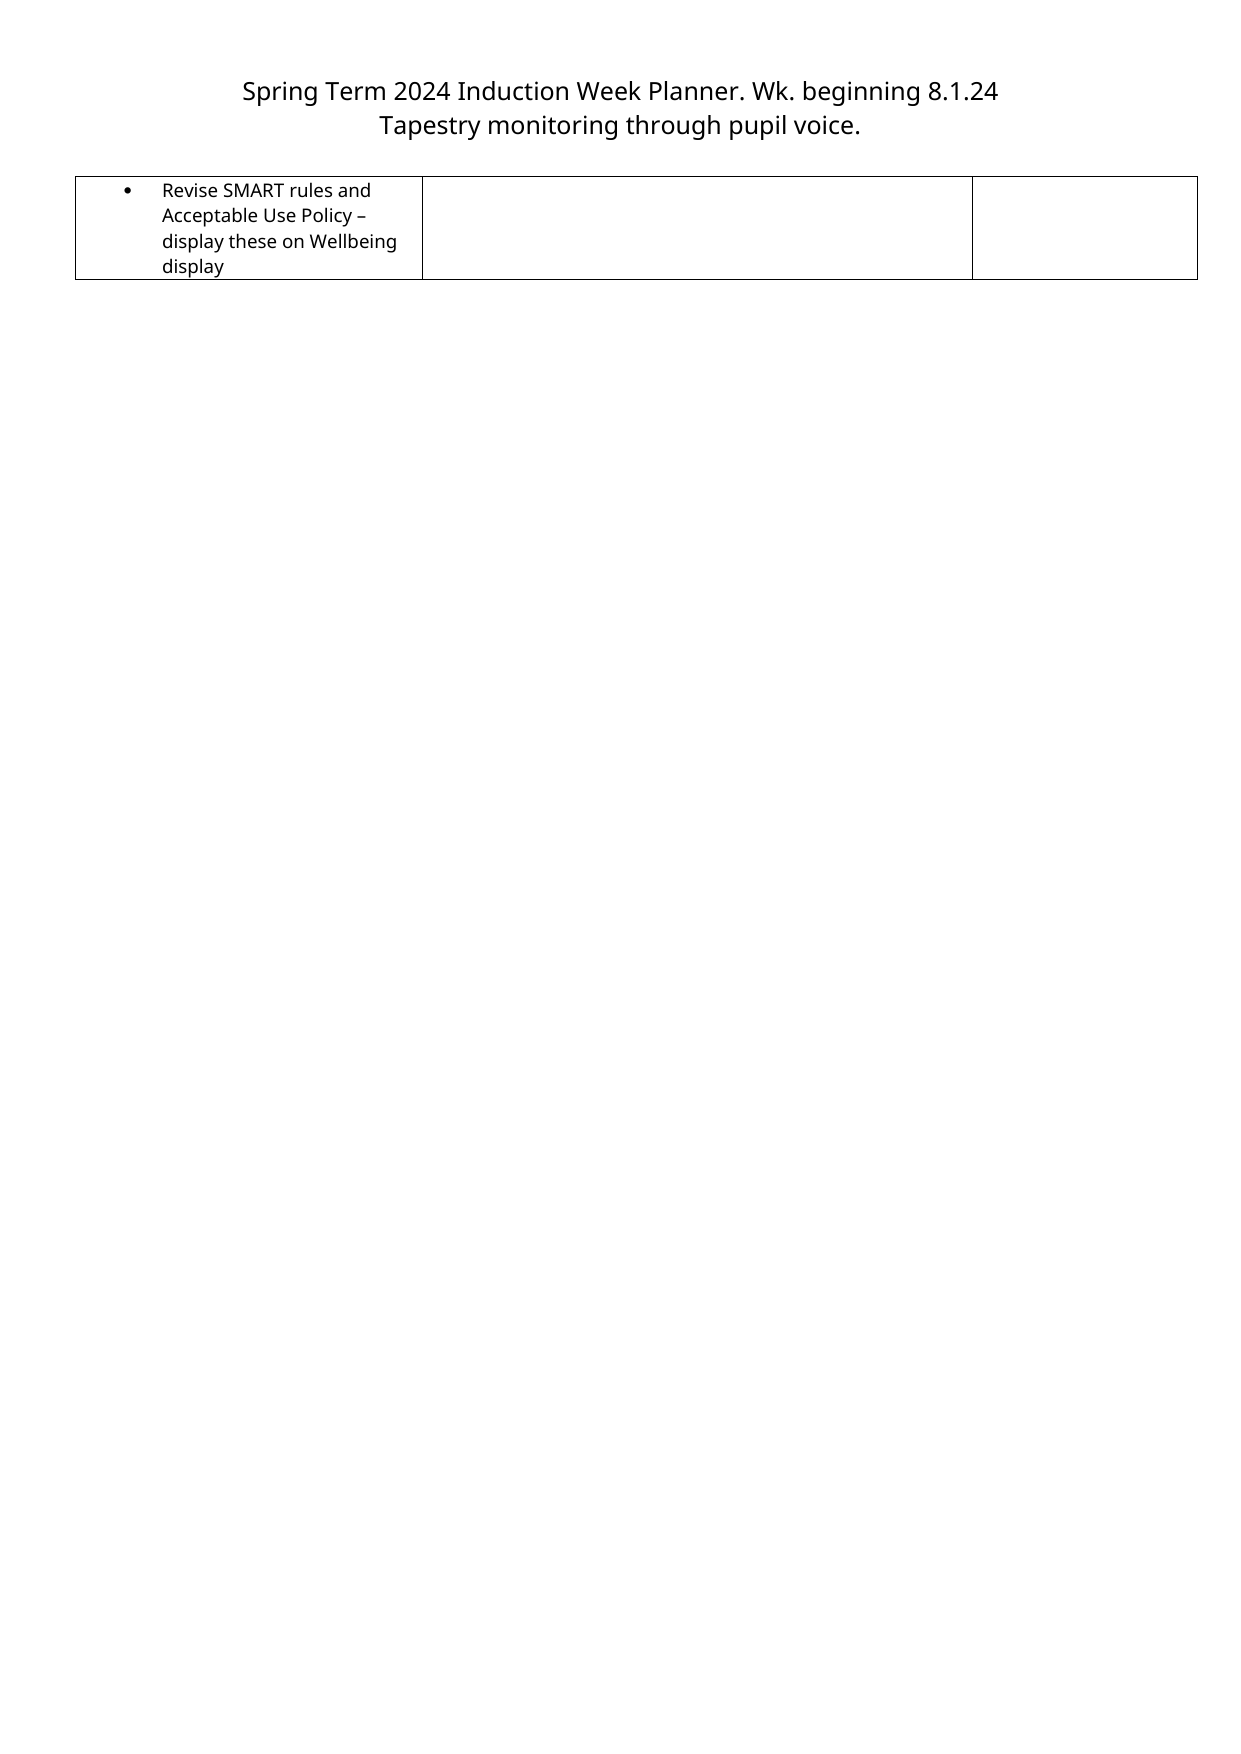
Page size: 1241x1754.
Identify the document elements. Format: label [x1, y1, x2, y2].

table_cell [76, 177, 422, 279]
table_cell [423, 177, 972, 279]
table_cell [973, 177, 1197, 279]
